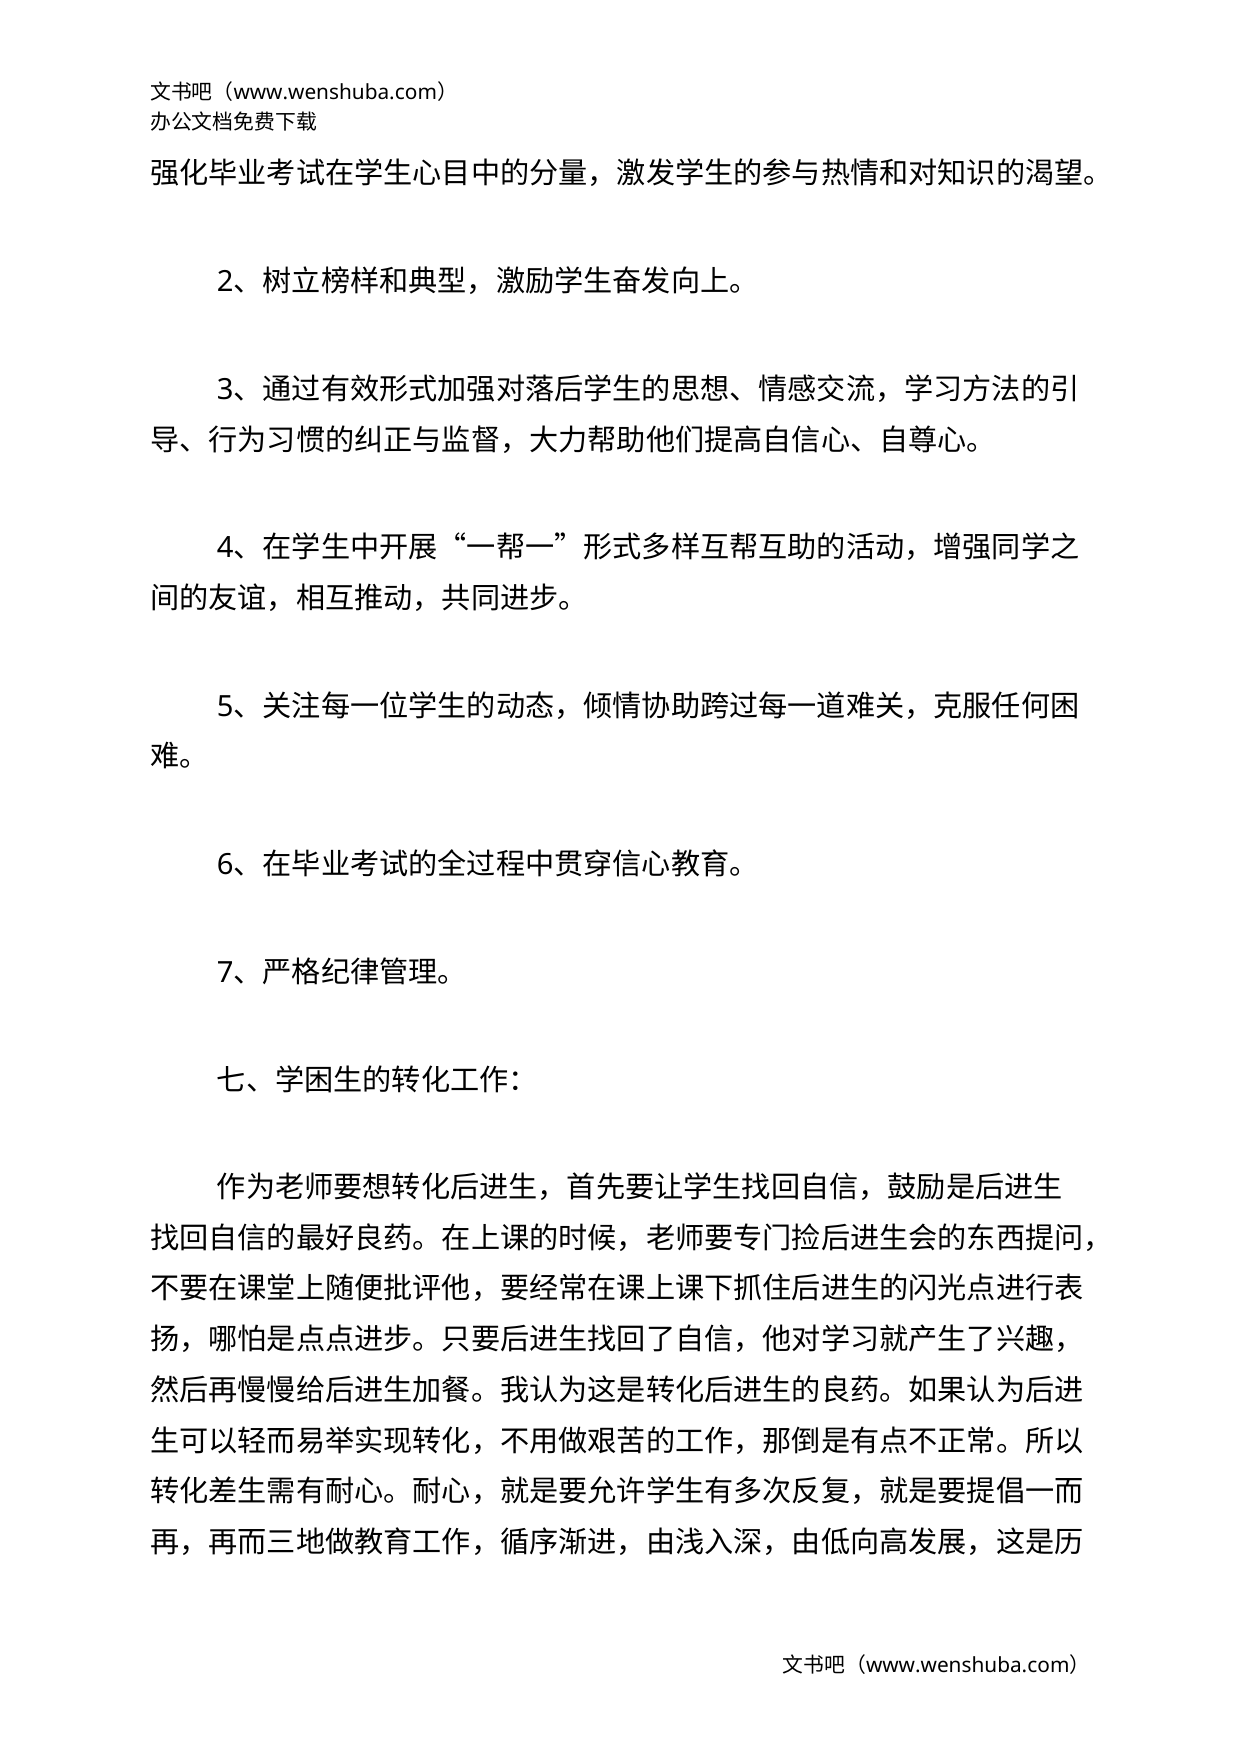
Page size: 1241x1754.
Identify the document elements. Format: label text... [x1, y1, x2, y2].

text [150, 150, 1090, 192]
text 6、在毕业考试的全过程中贯穿信心教育。 [150, 841, 1090, 883]
text 5、关注每一位学生的动态，倾情协助跨过每一道难关，克服任何困难。 [150, 682, 1090, 775]
text 2、树立榜样和典型，激励学生奋发向上。 [150, 258, 1090, 300]
text 4、在学生中开展“一帮一”形式多样互帮互助的活动，增强同学之间的友谊，相互推动，共同进步。 [150, 524, 1090, 617]
text 七、学困生的转化工作： [150, 1056, 1090, 1098]
text 7、严格纪律管理。 [150, 948, 1090, 991]
text 3、通过有效形式加强对落后学生的思想、情感交流，学习方法的引导、行为习惯的纠正与监督，大力帮助他们提高自信心、自尊心。 [150, 365, 1090, 458]
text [150, 1164, 1090, 1561]
